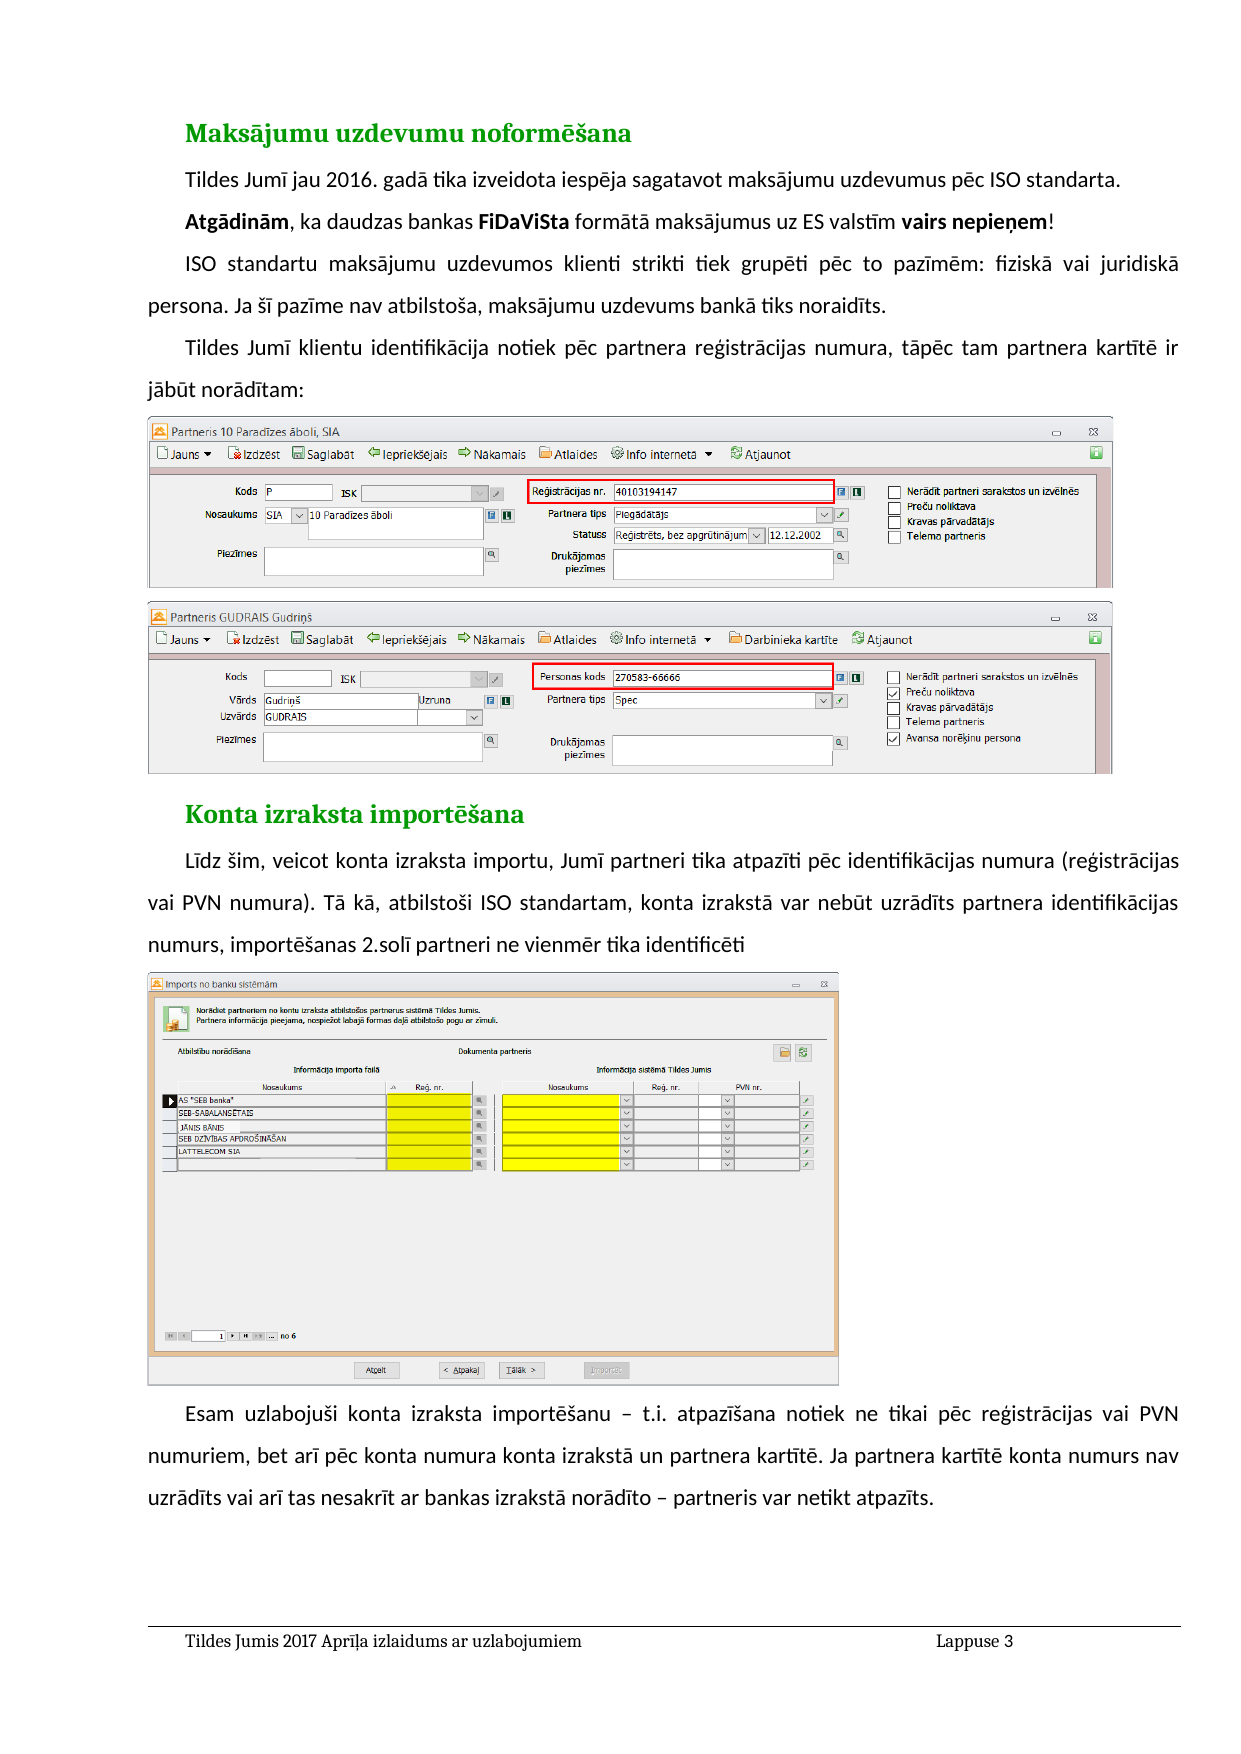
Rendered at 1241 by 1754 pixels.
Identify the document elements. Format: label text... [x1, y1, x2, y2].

picture [147, 416, 1114, 588]
subtitle Konta izraksta importēšana [148, 799, 1181, 831]
text Esam uzlabojuši konta izraksta importēšanu – t.i. atpazīšana notiek ne tikai pēc reģistrācijas vai PVN numuriem, bet arī pēc konta numura konta izrakstā un partnera kartītē. Ja partnera kartītē konta numurs nav uzrādīts vai arī tas nesakrīt ar bankas izrakstā norādīto – partneris var netikt atpazīts. [148, 1399, 1181, 1512]
text Līdz šim, veicot konta izraksta importu, Jumī partneri tika atpazīti pēc identifikācijas numura (reģistrācijas vai PVN numura). Tā kā, atbilstoši ISO standartam, konta izrakstā var nebūt uzrādīts partnera identifikācijas numurs, importēšanas 2.solī partneri ne vienmēr tika identificēti [148, 846, 1181, 958]
text Tildes Jumī jau 2016. gadā tika izveidota iespēja sagatavot maksājumu uzdevumus pēc ISO standarta. [148, 165, 1181, 193]
picture [147, 972, 839, 1386]
text Atgādinām, ka daudzas bankas FiDaViSta formātā maksājumus uz ES valstīm vairs nepieņem! [148, 207, 1181, 235]
picture [147, 601, 1113, 774]
subtitle Maksājumu uzdevumu noformēšana [148, 118, 1181, 149]
text Tildes Jumī klientu identifikācija notiek pēc partnera reģistrācijas numura, tāpēc tam partnera kartītē ir jābūt norādītam: [148, 333, 1181, 403]
text ISO standartu maksājumu uzdevumos klienti strikti tiek grupēti pēc to pazīmēm: fiziskā vai juridiskā persona. Ja šī pazīme nav atbilstoša, maksājumu uzdevums bankā tiks noraidīts. [148, 249, 1181, 319]
